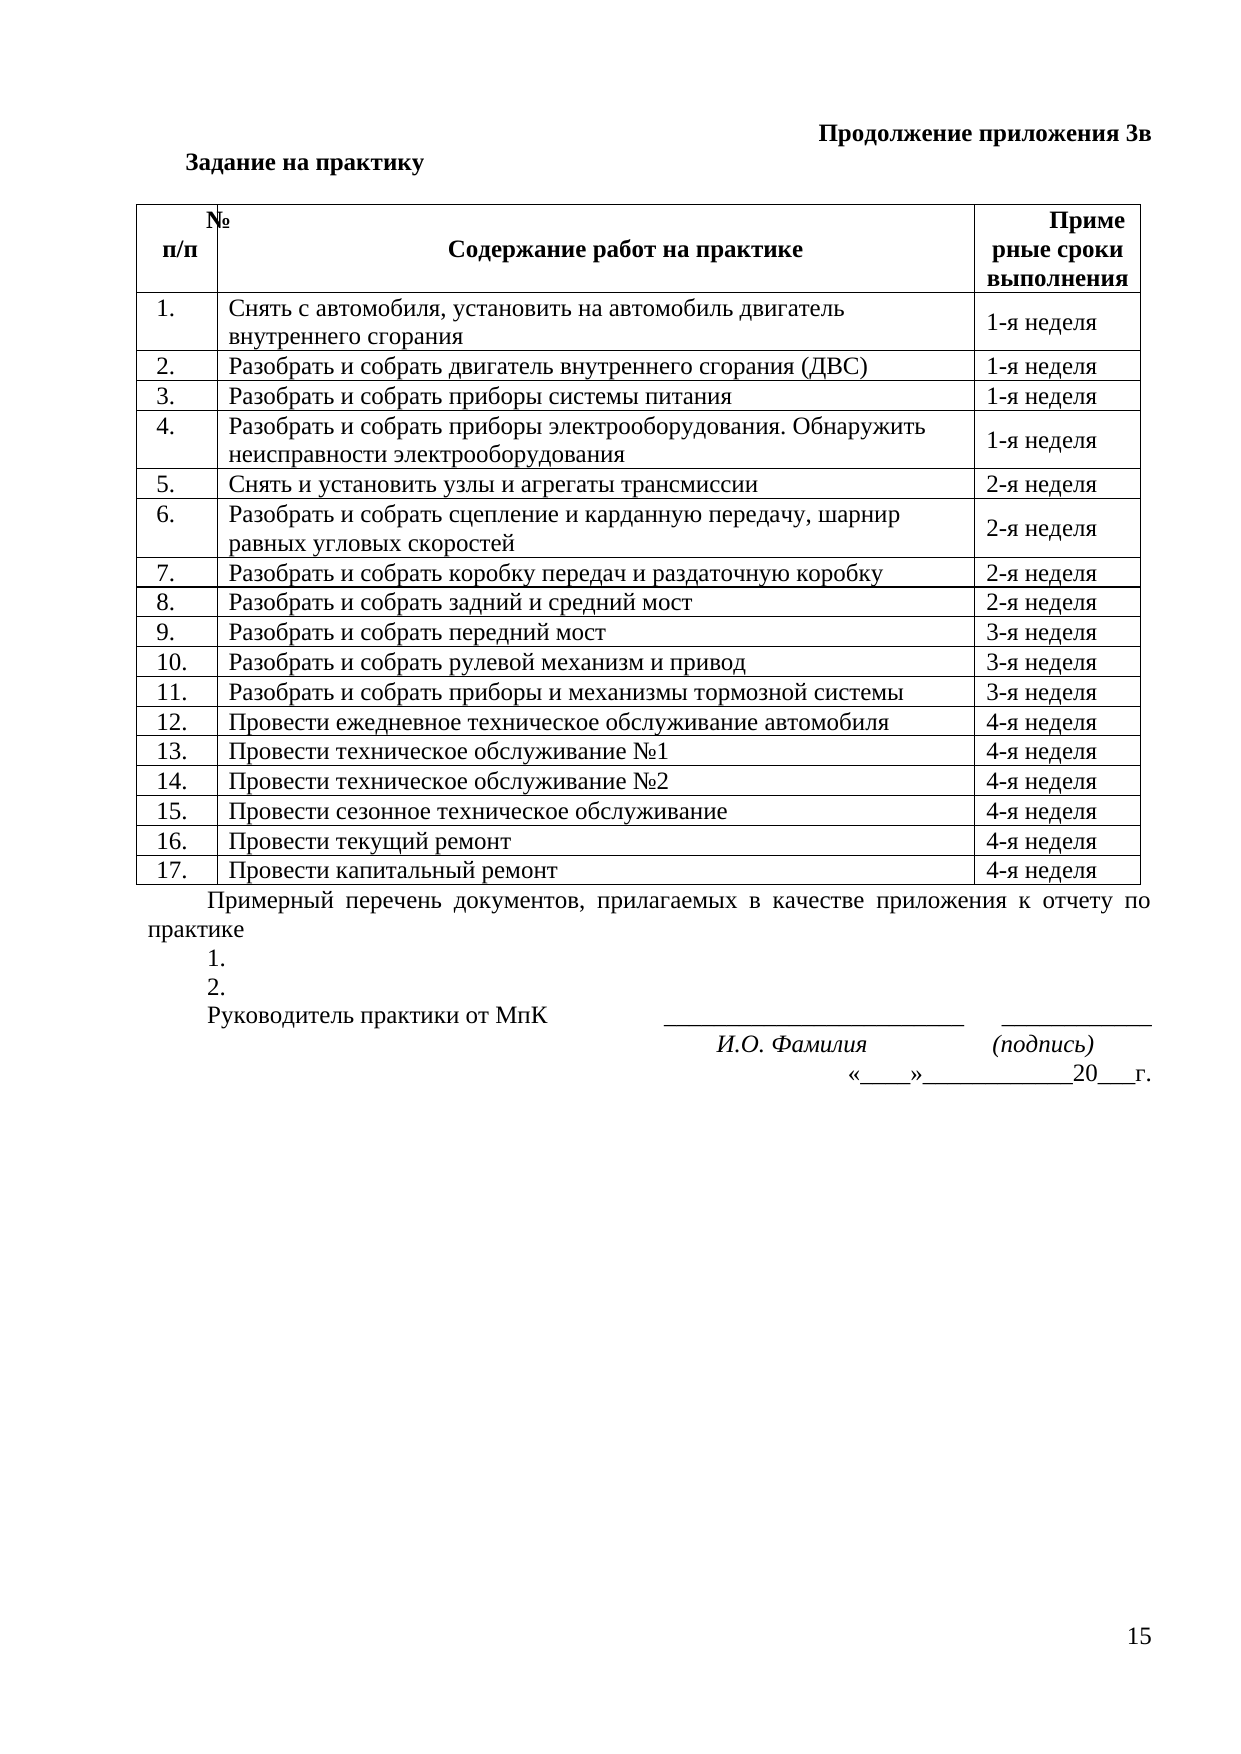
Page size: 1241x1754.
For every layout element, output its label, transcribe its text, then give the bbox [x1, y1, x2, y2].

text Руководитель практики от МпК ________________________ ____________ И.О. Фамилия (подпись) [148, 1000, 1152, 1058]
table_cell 4-я неделя [975, 856, 1140, 884]
text «____»____________20___г. [148, 1058, 1152, 1087]
table_cell Снять с автомобиля, установить на автомобиль двигатель внутреннего сгорания [218, 293, 974, 350]
table_cell Разобрать и собрать двигатель внутреннего сгорания (ДВС) [218, 351, 974, 380]
table_cell Провести техническое обслуживание №2 [218, 766, 974, 795]
table_cell 1-я неделя [975, 293, 1140, 350]
table_cell [137, 796, 217, 825]
table_header Содержание работ на практике [218, 205, 974, 292]
table_cell [137, 736, 217, 765]
table_cell 1-я неделя [975, 351, 1140, 380]
table_cell 4-я неделя [975, 766, 1140, 795]
table_cell 2-я неделя [975, 588, 1140, 616]
table_cell Разобрать и собрать приборы системы питания [218, 381, 974, 410]
table_cell 1-я неделя [975, 381, 1140, 410]
table_cell 4-я неделя [975, 796, 1140, 825]
table_cell [137, 469, 217, 498]
table_cell 4-я неделя [975, 826, 1140, 854]
table_cell Разобрать и собрать задний и средний мост [218, 588, 974, 616]
text Примерный перечень документов, прилагаемых в качестве приложения к отчету по практике [148, 885, 1152, 943]
table_cell [137, 411, 217, 468]
table_cell Провести текущий ремонт [218, 826, 974, 854]
text Задание на практику [148, 147, 1152, 176]
table_cell 4-я неделя [975, 707, 1140, 735]
table_cell [137, 588, 217, 616]
text 1. [148, 943, 1152, 972]
table_cell [137, 856, 217, 884]
table_cell [137, 617, 217, 646]
table_cell Снять и установить узлы и агрегаты трансмиссии [218, 469, 974, 498]
text 2. [148, 972, 1152, 1000]
table_cell [137, 351, 217, 380]
table_cell [137, 558, 217, 586]
table_cell 3-я неделя [975, 647, 1140, 676]
table_cell [137, 293, 217, 350]
table_cell Провести сезонное техническое обслуживание [218, 796, 974, 825]
table_cell 2-я неделя [975, 469, 1140, 498]
table_cell Разобрать и собрать приборы электрооборудования. Обнаружить неисправности электрооборудования [218, 411, 974, 468]
table_cell Провести капитальный ремонт [218, 856, 974, 884]
table_cell Разобрать и собрать коробку передач и раздаточную коробку [218, 558, 974, 586]
table_cell [137, 499, 217, 557]
table_header № п/п [137, 205, 217, 292]
table_cell Разобрать и собрать передний мост [218, 617, 974, 646]
table_cell 2-я неделя [975, 558, 1140, 586]
text Продолжение приложения 3в [148, 118, 1152, 147]
table_cell Разобрать и собрать приборы и механизмы тормозной системы [218, 677, 974, 706]
table_cell Разобрать и собрать рулевой механизм и привод [218, 647, 974, 676]
table_cell [137, 381, 217, 410]
table_cell Провести техническое обслуживание №1 [218, 736, 974, 765]
table_cell Провести ежедневное техническое обслуживание автомобиля [218, 707, 974, 735]
table_cell [137, 707, 217, 735]
table_cell [137, 677, 217, 706]
table_cell 4-я неделя [975, 736, 1140, 765]
table_cell 3-я неделя [975, 617, 1140, 646]
table_cell Разобрать и собрать сцепление и карданную передачу, шарнир равных угловых скоростей [218, 499, 974, 557]
table_cell [137, 647, 217, 676]
table_cell 2-я неделя [975, 499, 1140, 557]
table_cell [137, 826, 217, 854]
table_cell [137, 766, 217, 795]
table_cell 3-я неделя [975, 677, 1140, 706]
table_header Примерные сроки выполнения [975, 205, 1140, 292]
table_cell 1-я неделя [975, 411, 1140, 468]
